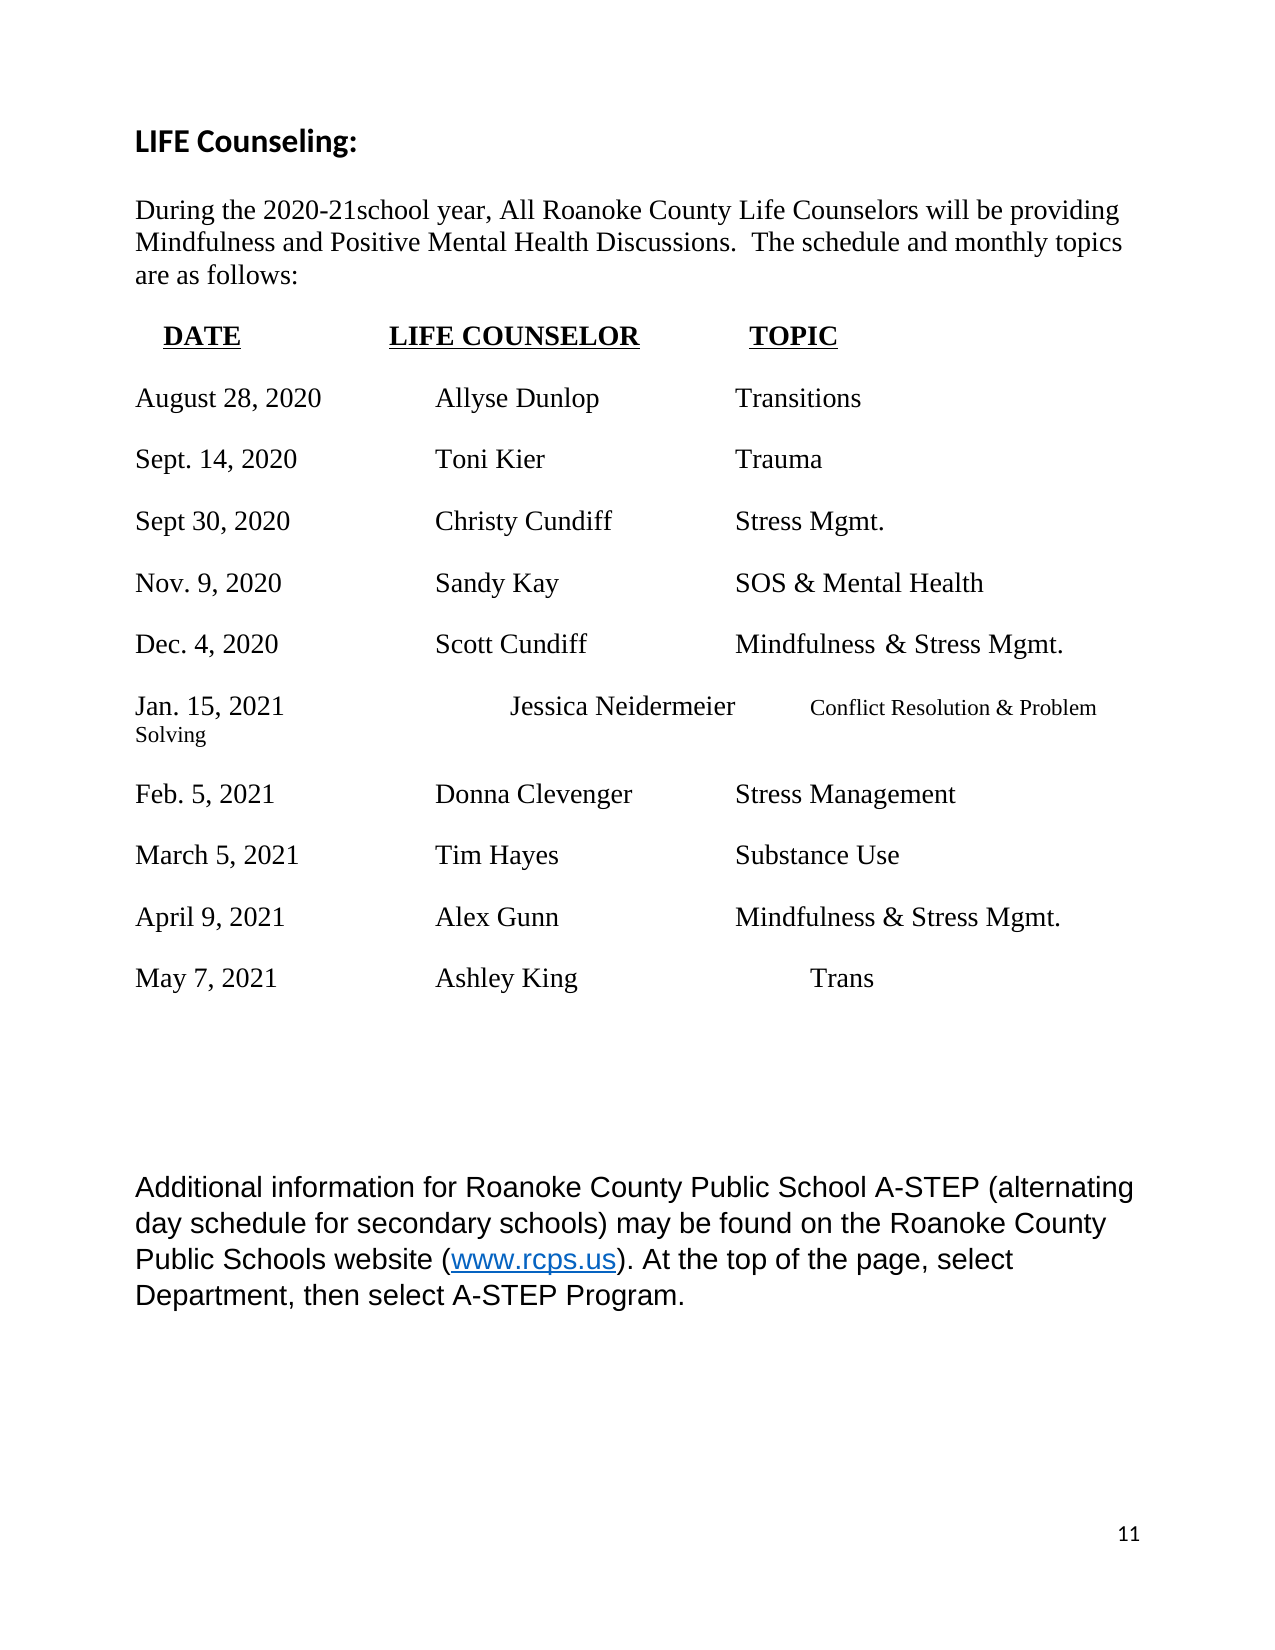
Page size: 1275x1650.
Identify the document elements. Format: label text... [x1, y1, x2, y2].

text Dec. 4, 2020 Scott Cundiff Mindfulness & Stress Mgmt. [135, 627, 1140, 660]
text April 9, 2021 Alex Gunn Mindfulness & Stress Mgmt. [135, 900, 1140, 932]
text Sept 30, 2020 Christy Cundiff Stress Mgmt. [135, 504, 1140, 537]
text March 5, 2021 Tim Hayes Substance Use [135, 838, 1140, 871]
text May 7, 2021 Ashley King Trans [135, 961, 1140, 994]
text Jan. 15, 2021 Jessica Neidermeier Conflict Resolution & Problem Solving [135, 689, 1140, 748]
text Additional information for Roanoke County Public School A-STEP (alternating day schedule for secondary schools) may be found on the Roanoke County Public Schools website (www.rcps.us). At the top of the page, select Department, then select A-STEP Program. [135, 1170, 1140, 1312]
text LIFE Counseling: [135, 120, 1140, 161]
text Sept. 14, 2020 Toni Kier Trauma [135, 443, 1140, 475]
text Feb. 5, 2021 Donna Clevenger Stress Management [135, 777, 1140, 809]
text Nov. 9, 2020 Sandy Kay SOS & Mental Health [135, 566, 1140, 598]
text August 28, 2020 Allyse Dunlop Transitions [135, 381, 1140, 413]
text During the 2020-21school year, All Roanoke County Life Counselors will be providing Mindfulness and Positive Mental Health Discussions. The schedule and monthly topics are as follows: [135, 193, 1140, 290]
text DATE LIFE COUNSELOR TOPIC [135, 319, 1140, 352]
